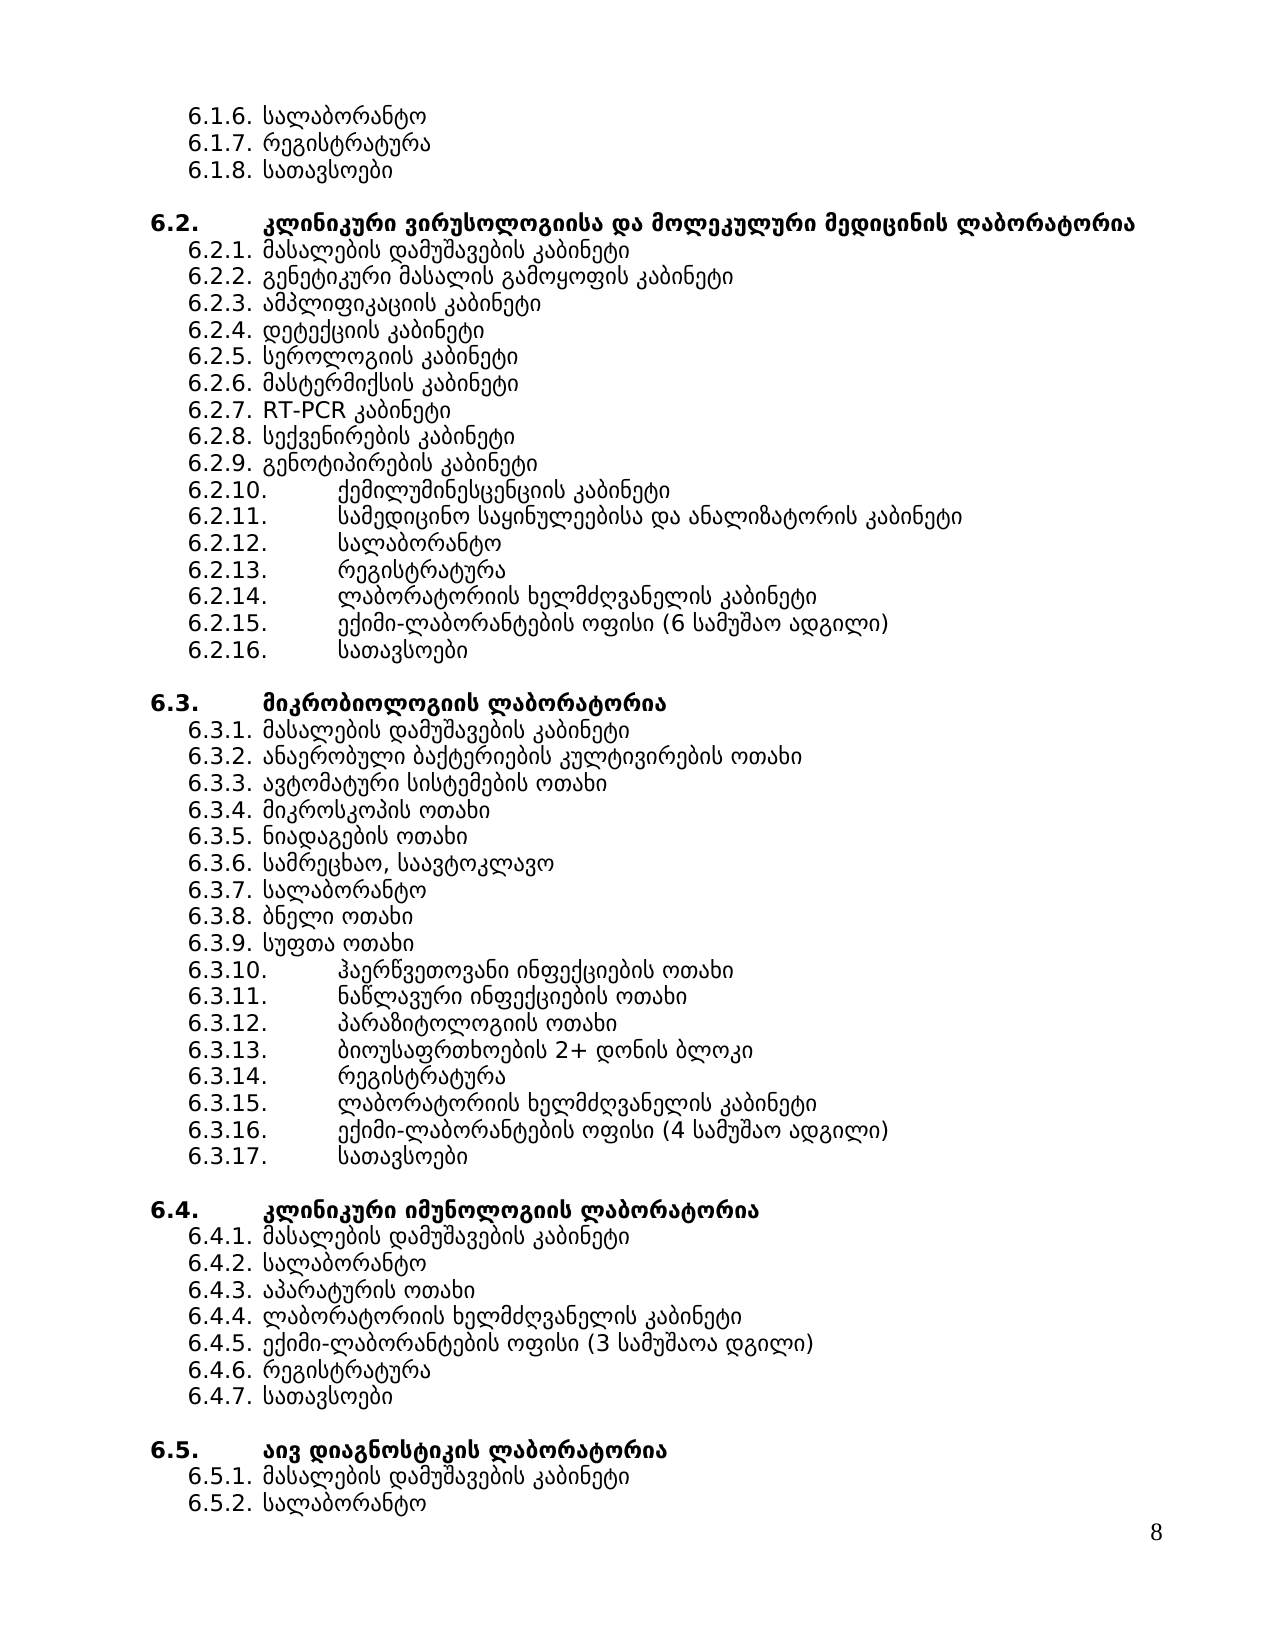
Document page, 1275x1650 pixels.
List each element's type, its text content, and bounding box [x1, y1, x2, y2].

list მასალების დამუშავების კაბინეტი [187, 717, 1162, 743]
list სათავსოები [187, 1383, 1162, 1410]
list მიკროსკოპის ოთახი [187, 797, 1162, 823]
list ანაერობული ბაქტერიების კულტივირების ოთახი [187, 743, 1162, 770]
list აპარატურის ოთახი [187, 1277, 1162, 1303]
list სეროლოგიის კაბინეტი [187, 343, 1162, 370]
list სალაბორანტო [187, 103, 1162, 130]
list სათავსოები [187, 157, 1162, 183]
list რეგისტრატურა [187, 557, 1162, 583]
list სათავსოები [187, 637, 1162, 663]
list კლინიკური ვირუსოლოგიისა და მოლეკულური მედიცინის ლაბორატორია [150, 210, 1162, 237]
list გენეტიკური მასალის გამოყოფის კაბინეტი [187, 263, 1162, 290]
list გენოტიპირების კაბინეტი [187, 450, 1162, 477]
list ლაბორატორიის ხელმძღვანელის კაბინეტი [187, 1303, 1162, 1330]
list ნაწლავური ინფექციების ოთახი [187, 983, 1162, 1010]
list სუფთა ოთახი [187, 930, 1162, 957]
list სექვენირების კაბინეტი [187, 423, 1162, 450]
list ამპლიფიკაციის კაბინეტი [187, 290, 1162, 317]
list ლაბორატორიის ხელმძღვანელის კაბინეტი [187, 583, 1162, 610]
list მასალების დამუშავების კაბინეტი [187, 1463, 1162, 1490]
list სალაბორანტო [187, 530, 1162, 557]
list ბიოუსაფრთხოების 2+ დონის ბლოკი [187, 1037, 1162, 1063]
list ავტომატური სისტემების ოთახი [187, 770, 1162, 797]
list სალაბორანტო [187, 1250, 1162, 1277]
list ექიმი-ლაბორანტების ოფისი (3 სამუშაოა დგილი) [187, 1330, 1162, 1357]
list რეგისტრატურა [187, 130, 1162, 157]
list მასტერმიქსის კაბინეტი [187, 370, 1162, 397]
list სამედიცინო საყინულეებისა და ანალიზატორის კაბინეტი [187, 503, 1162, 530]
list ექიმი-ლაბორანტების ოფისი (4 სამუშაო ადგილი) [187, 1117, 1162, 1143]
list რეგისტრატურა [187, 1063, 1162, 1090]
list პარაზიტოლოგიის ოთახი [187, 1010, 1162, 1037]
list მიკრობიოლოგიის ლაბორატორია [150, 690, 1162, 717]
list ნიადაგების ოთახი [187, 823, 1162, 850]
list მასალების დამუშავების კაბინეტი [187, 1223, 1162, 1250]
list RT-PCR კაბინეტი [187, 397, 1162, 423]
list ბნელი ოთახი [187, 903, 1162, 930]
list აივ დიაგნოსტიკის ლაბორატორია [150, 1437, 1162, 1463]
list ექიმი-ლაბორანტების ოფისი (6 სამუშაო ადგილი) [187, 610, 1162, 637]
list კლინიკური იმუნოლოგიის ლაბორატორია [150, 1197, 1162, 1223]
list სალაბორანტო [187, 877, 1162, 903]
list ქემილუმინესცენციის კაბინეტი [187, 477, 1162, 503]
list სალაბორანტო [187, 1490, 1162, 1517]
list ჰაერწვეთოვანი ინფექციების ოთახი [187, 957, 1162, 983]
list სათავსოები [187, 1143, 1162, 1170]
list ლაბორატორიის ხელმძღვანელის კაბინეტი [187, 1090, 1162, 1117]
list მასალების დამუშავების კაბინეტი [187, 237, 1162, 263]
list დეტექციის კაბინეტი [187, 317, 1162, 343]
list სამრეცხაო, საავტოკლავო [187, 850, 1162, 877]
list რეგისტრატურა [187, 1357, 1162, 1383]
